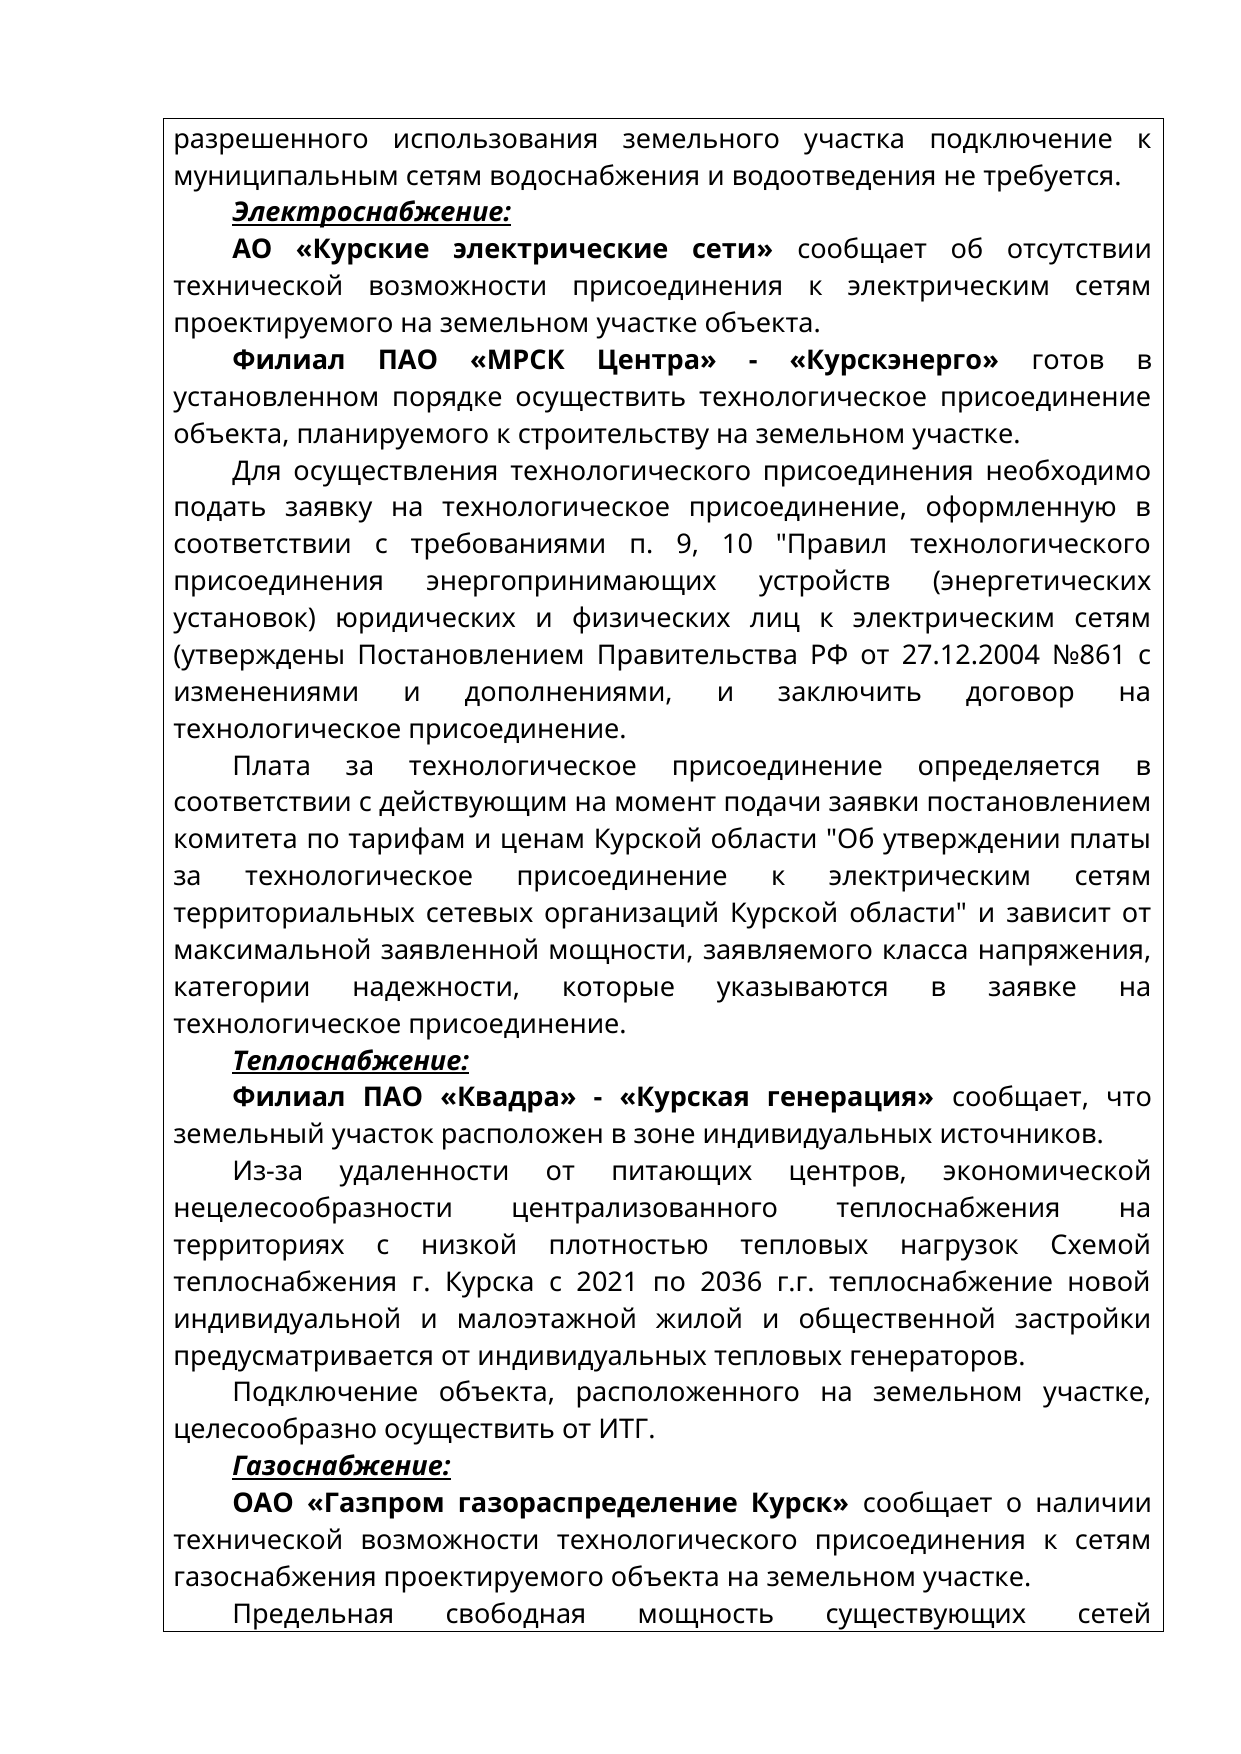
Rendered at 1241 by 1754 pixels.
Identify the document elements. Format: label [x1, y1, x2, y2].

table_header [164, 119, 1163, 1631]
